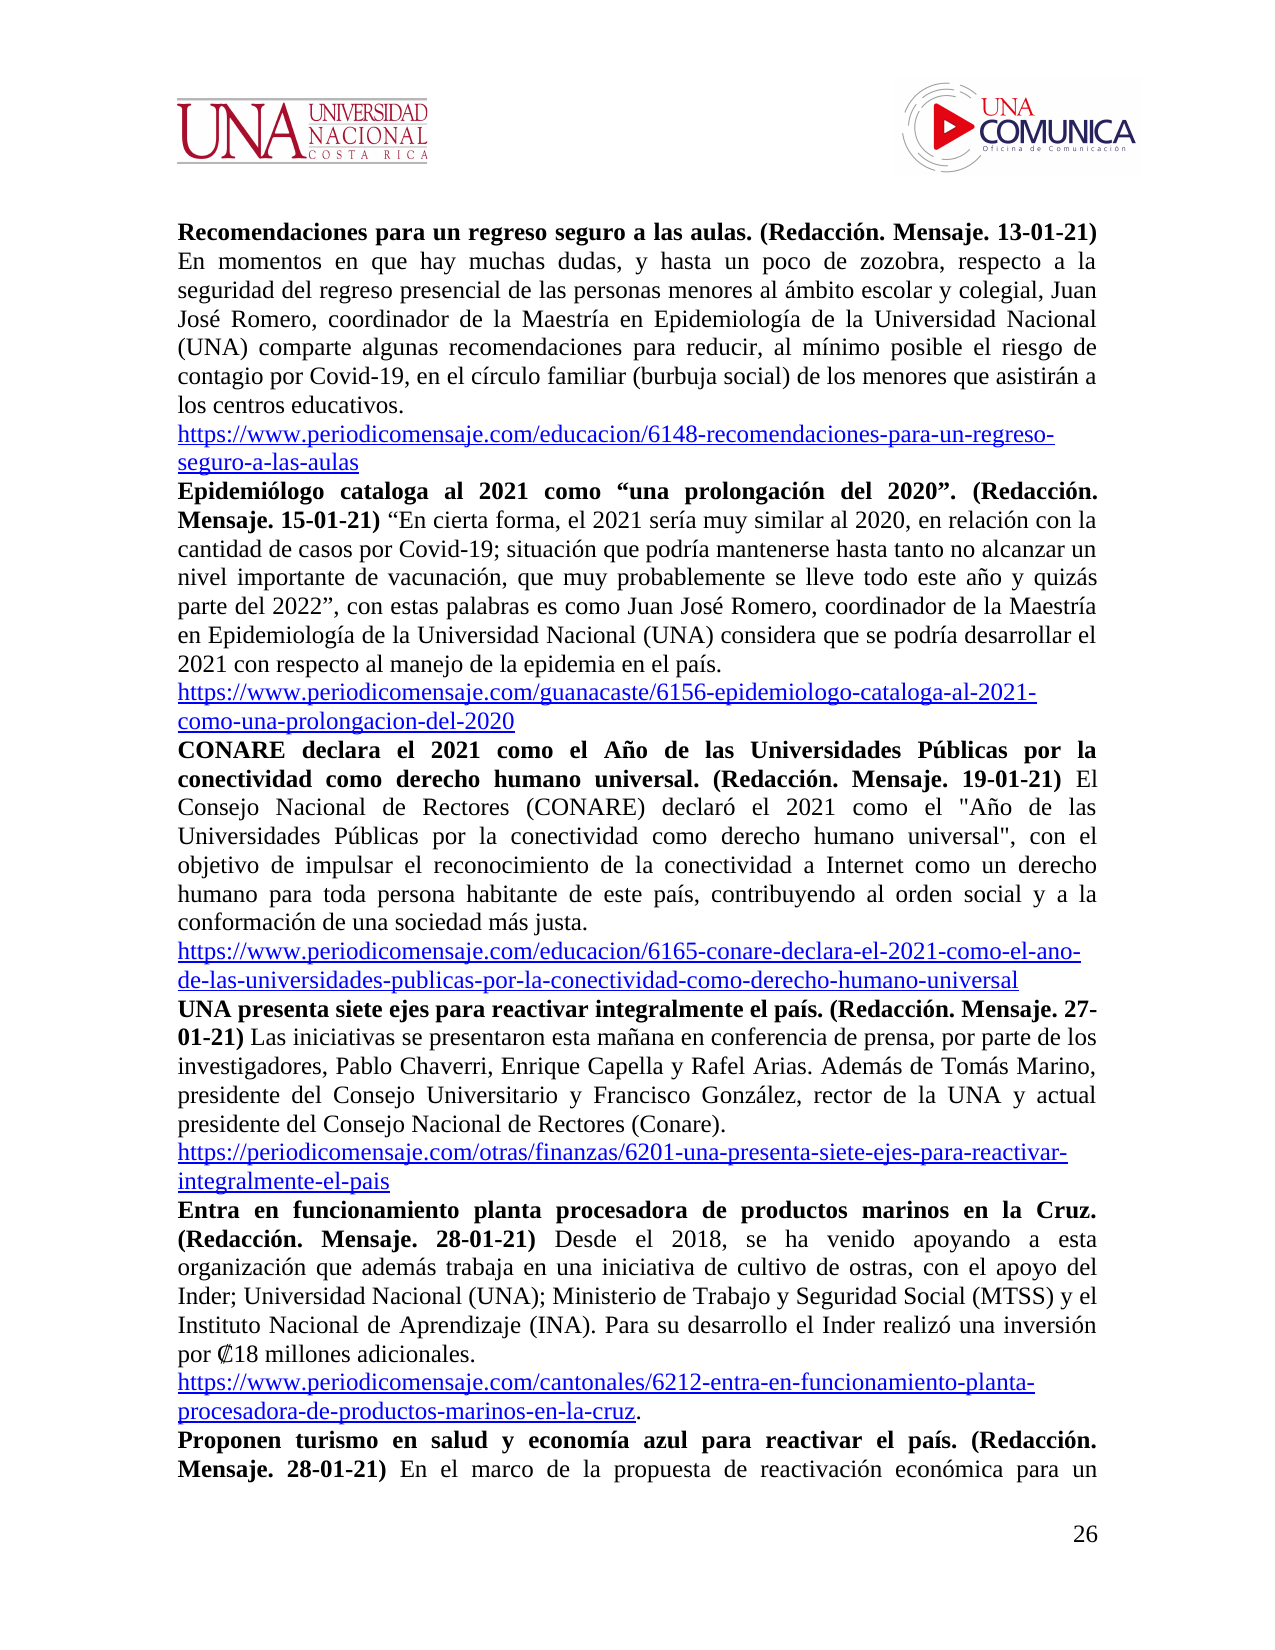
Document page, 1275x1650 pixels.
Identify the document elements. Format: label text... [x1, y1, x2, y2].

picture [893, 77, 1141, 175]
text CONARE declara el 2021 como el Año de las Universidades Públicas por la conectividad como derecho humano universal. (Redacción. Mensaje. 19-01-21) El Consejo Nacional de Rectores (CONARE) declaró el 2021 como el "Año de las Universidades Públicas por la conectividad como derecho humano universal", con el objetivo de impulsar el reconocimiento de la conectividad a Internet como un derecho humano para toda persona habitante de este país, contribuyendo al orden social y a la conformación de una sociedad más justa. [177, 735, 1098, 936]
text Epidemiólogo cataloga al 2021 como “una prolongación del 2020”. (Redacción. Mensaje. 15-01-21) “En cierta forma, el 2021 sería muy similar al 2020, en relación con la cantidad de casos por Covid-19; situación que podría mantenerse hasta tanto no alcanzar un nivel importante de vacunación, que muy probablemente se lleve todo este año y quizás parte del 2022”, con estas palabras es como Juan José Romero, coordinador de la Maestría en Epidemiología de la Universidad Nacional (UNA) considera que se podría desarrollar el 2021 con respecto al manejo de la epidemia en el país. [177, 476, 1098, 677]
text Entra en funcionamiento planta procesadora de productos marinos en la Cruz. (Redacción. Mensaje. 28-01-21) Desde el 2018, se ha venido apoyando a esta organización que además trabaja en una iniciativa de cultivo de ostras, con el apoyo del Inder; Universidad Nacional (UNA); Ministerio de Trabajo y Seguridad Social (MTSS) y el Instituto Nacional de Aprendizaje (INA). Para su desarrollo el Inder realizó una inversión por ₡18 millones adicionales. [177, 1195, 1098, 1367]
text Recomendaciones para un regreso seguro a las aulas. (Redacción. Mensaje. 13-01-21) En momentos en que hay muchas dudas, y hasta un poco de zozobra, respecto a la seguridad del regreso presencial de las personas menores al ámbito escolar y colegial, Juan José Romero, coordinador de la Maestría en Epidemiología de la Universidad Nacional (UNA) comparte algunas recomendaciones para reducir, al mínimo posible el riesgo de contagio por Covid-19, en el círculo familiar (burbuja social) de los menores que asistirán a los centros educativos. [177, 217, 1098, 419]
text https://www.periodicomensaje.com/guanacaste/6156-epidemiologo-cataloga-al-2021-como-una-prolongacion-del-2020 [177, 677, 1098, 735]
picture [177, 98, 428, 164]
text https://www.periodicomensaje.com/educacion/6148-recomendaciones-para-un-regreso-seguro-a-las-aulas [177, 419, 1098, 476]
text https://www.periodicomensaje.com/educacion/6165-conare-declara-el-2021-como-el-ano-de-las-universidades-publicas-por-la-conectividad-como-derecho-humano-universal [177, 936, 1098, 994]
text UNA presenta siete ejes para reactivar integralmente el país. (Redacción. Mensaje. 27-01-21) Las iniciativas se presentaron esta mañana en conferencia de prensa, por parte de los investigadores, Pablo Chaverri, Enrique Capella y Rafel Arias. Además de Tomás Marino, presidente del Consejo Universitario y Francisco González, rector de la UNA y actual presidente del Consejo Nacional de Rectores (Conare). [177, 994, 1098, 1137]
text https://www.periodicomensaje.com/cantonales/6212-entra-en-funcionamiento-planta-procesadora-de-productos-marinos-en-la-cruz. [177, 1367, 1098, 1425]
text https://periodicomensaje.com/otras/finanzas/6201-una-presenta-siete-ejes-para-reactivar-integralmente-el-pais [177, 1137, 1098, 1195]
